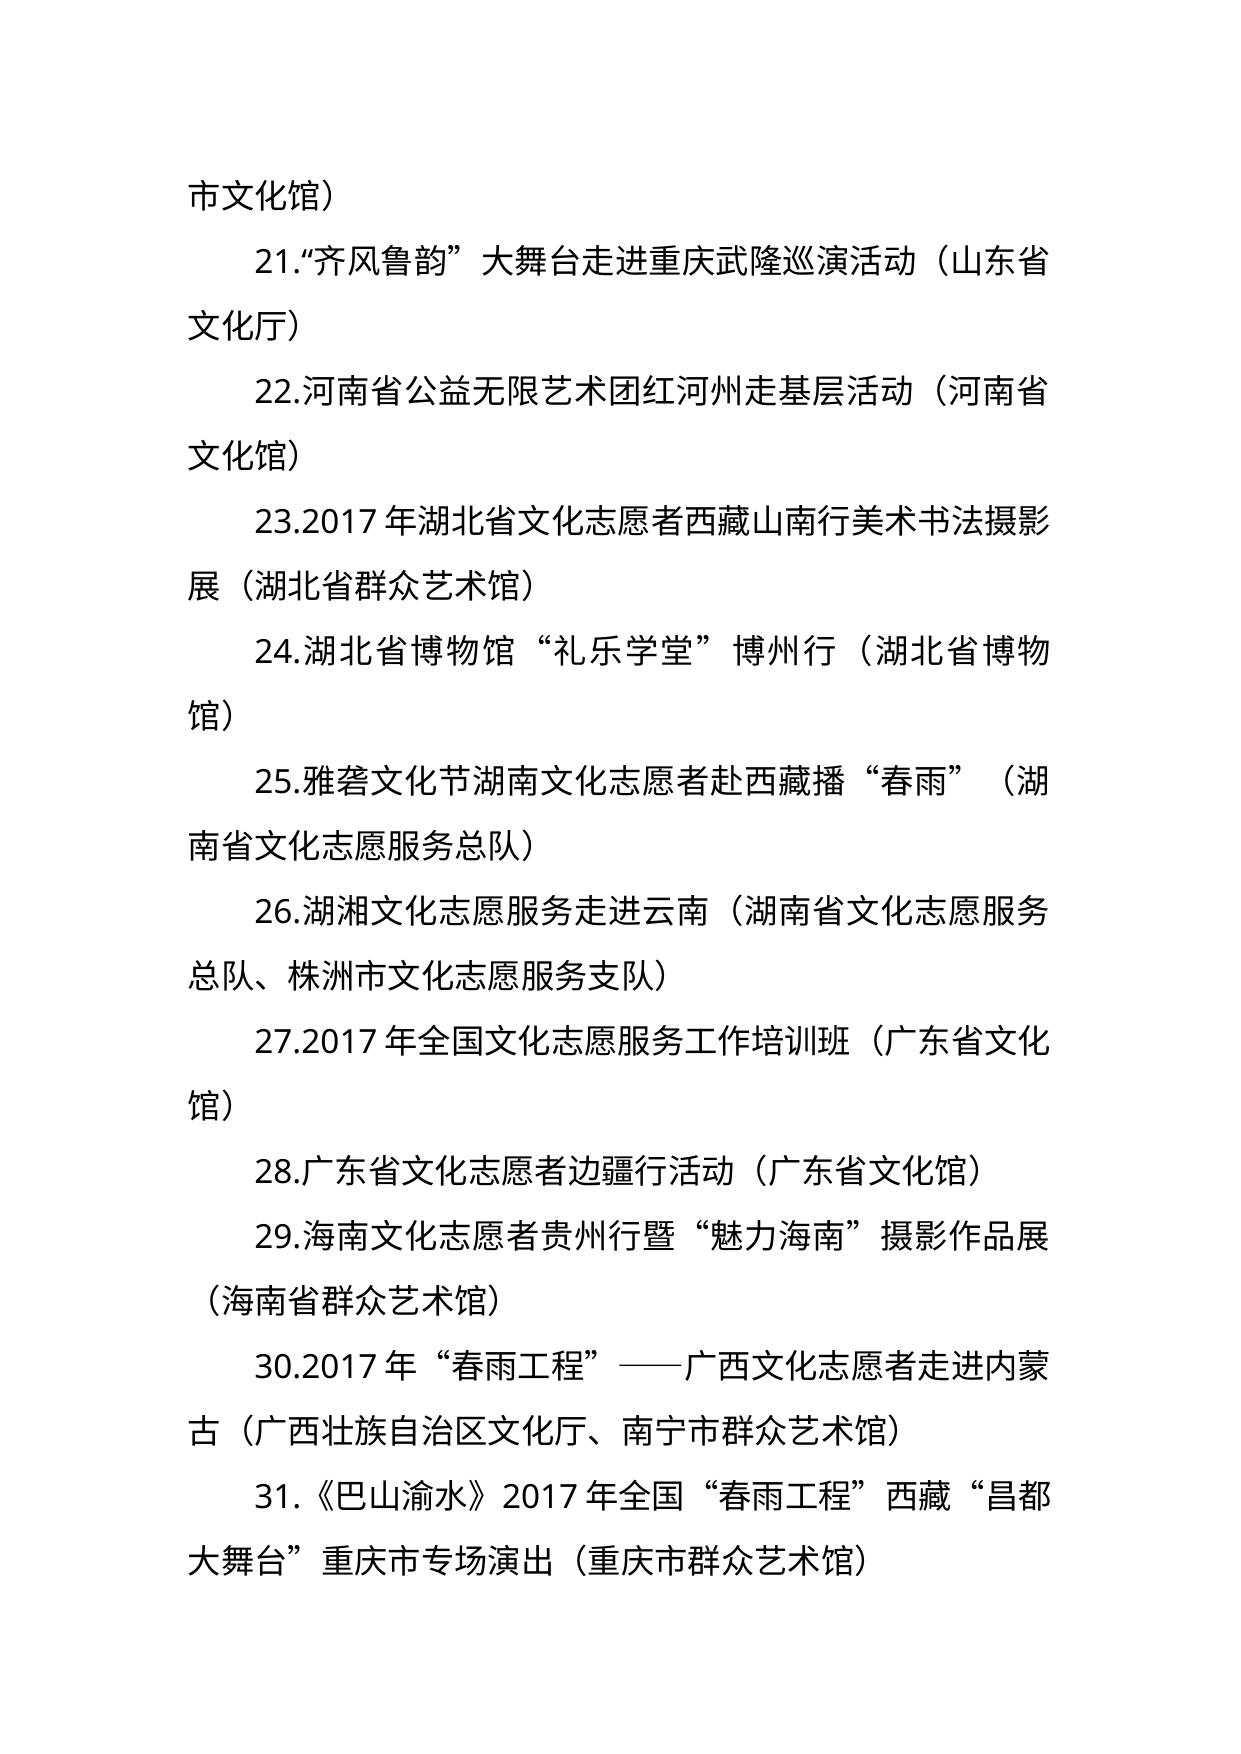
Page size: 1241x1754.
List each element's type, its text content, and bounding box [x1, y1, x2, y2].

text 24.湖北省博物馆“礼乐学堂”博州行（湖北省博物馆） [187, 617, 1053, 747]
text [187, 162, 1053, 227]
text 23.2017年湖北省文化志愿者西藏山南行美术书法摄影展（湖北省群众艺术馆） [187, 487, 1053, 617]
text 21.“齐风鲁韵”大舞台走进重庆武隆巡演活动（山东省文化厅） [187, 227, 1053, 357]
text 27.2017年全国文化志愿服务工作培训班（广东省文化馆） [187, 1007, 1053, 1137]
text 30.2017年“春雨工程”——广西文化志愿者走进内蒙古（广西壮族自治区文化厅、南宁市群众艺术馆） [187, 1332, 1053, 1462]
text 29.海南文化志愿者贵州行暨“魅力海南”摄影作品展（海南省群众艺术馆） [187, 1202, 1053, 1332]
text 31.《巴山渝水》2017年全国“春雨工程”西藏“昌都大舞台”重庆市专场演出（重庆市群众艺术馆） [187, 1462, 1053, 1592]
text 25.雅砻文化节湖南文化志愿者赴西藏播“春雨”（湖南省文化志愿服务总队） [187, 747, 1053, 877]
text 22.河南省公益无限艺术团红河州走基层活动（河南省文化馆） [187, 357, 1053, 487]
text 28.广东省文化志愿者边疆行活动（广东省文化馆） [187, 1137, 1053, 1202]
text 26.湖湘文化志愿服务走进云南（湖南省文化志愿服务总队、株洲市文化志愿服务支队） [187, 877, 1053, 1007]
